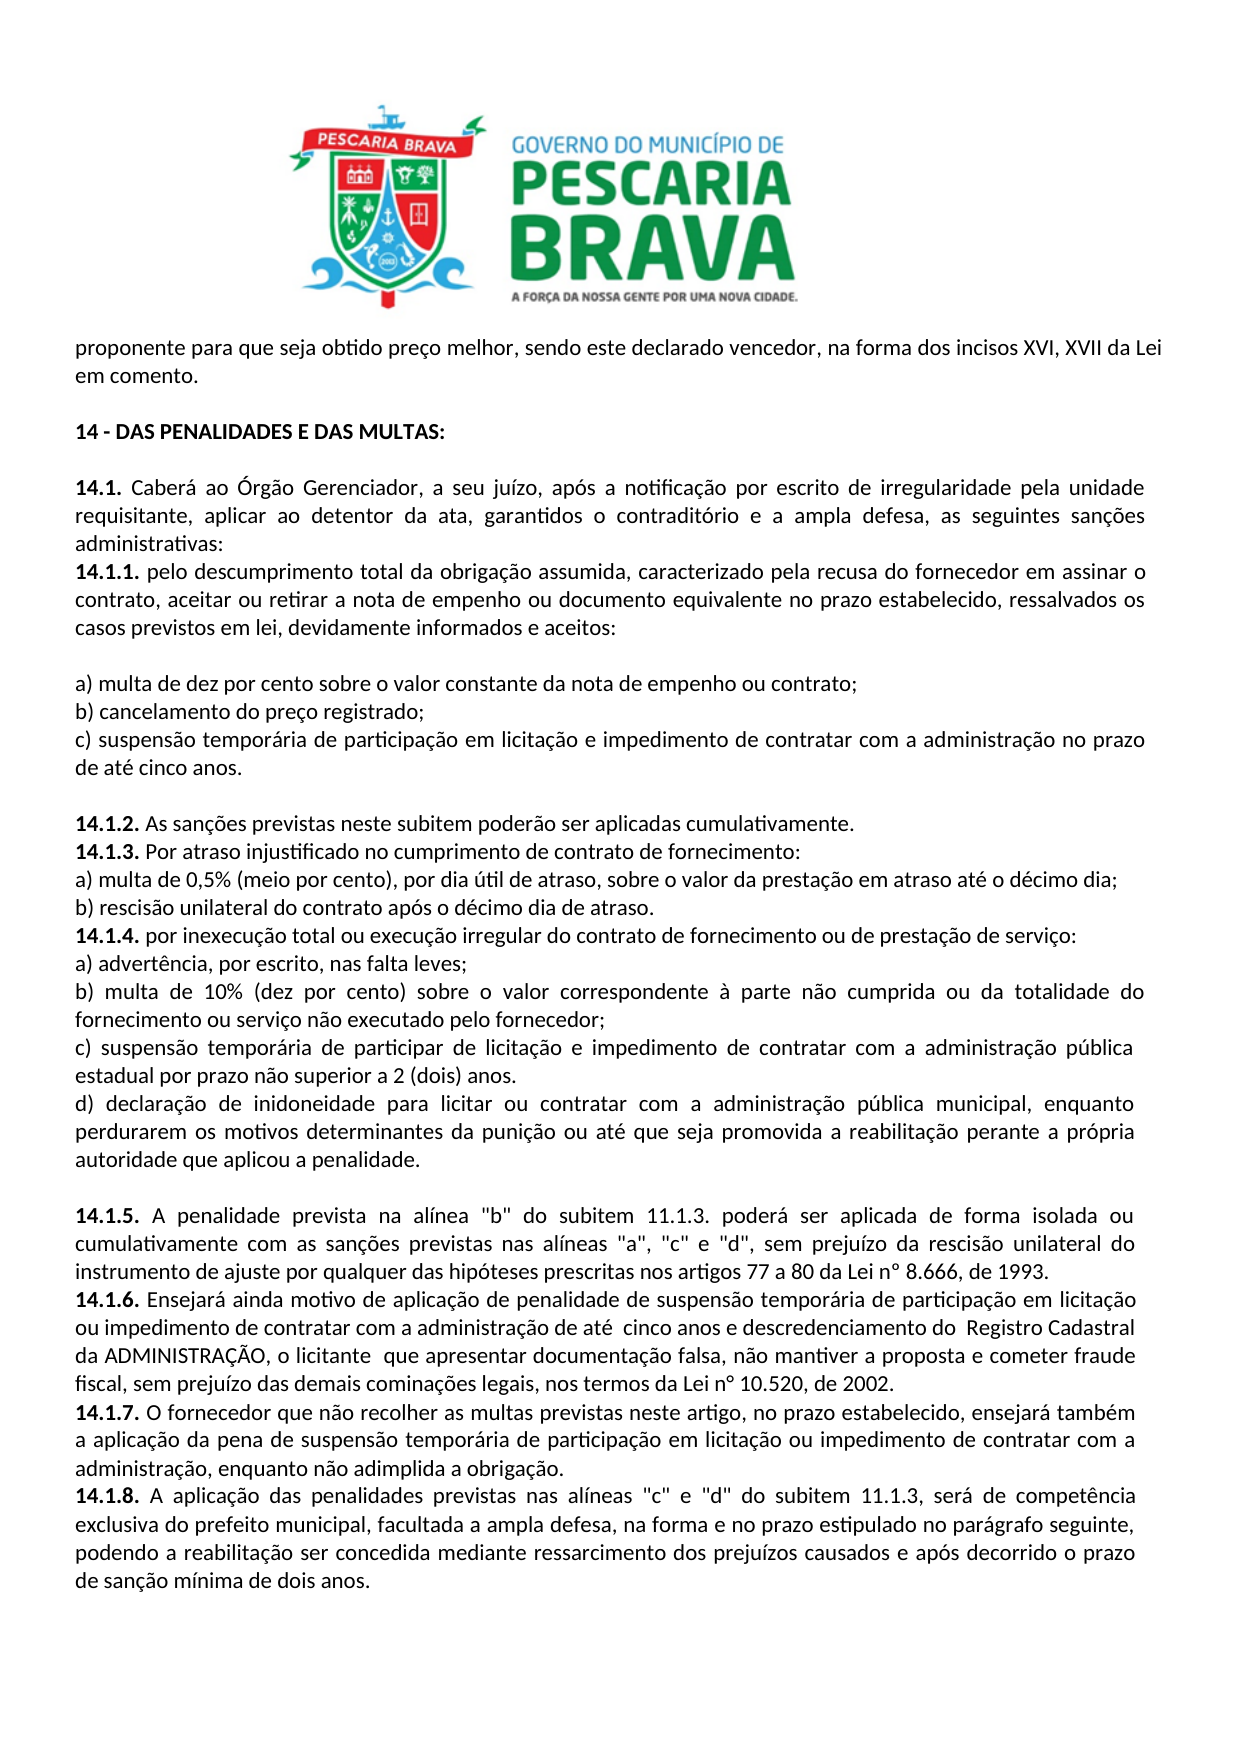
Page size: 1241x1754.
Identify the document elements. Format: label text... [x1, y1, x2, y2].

picture [0, 75, 1137, 333]
text 14.1.4. por inexecução total ou execução irregular do contrato de fornecimento ou de prestação de serviço: [75, 921, 1147, 949]
text a) multa de 0,5% (meio por cento), por dia útil de atraso, sobre o valor da prestação em atraso até o décimo dia; [75, 865, 1147, 893]
text 14.1.5. A penalidade prevista na alínea "b" do subitem 11.1.3. poderá ser aplicada de forma isolada ou cumulativamente com as sanções previstas nas alíneas "a", "c" e "d", sem prejuízo da rescisão unilateral do instrumento de ajuste por qualquer das hipóteses prescritas nos artigos 77 a 80 da Lei nº 8.666, de 1993. [75, 1201, 1137, 1286]
text a) advertência, por escrito, nas falta leves; [75, 949, 1147, 977]
text 14.1. Caberá ao Órgão Gerenciador, a seu juízo, após a notificação por escrito de irregularidade pela unidade requisitante, aplicar ao detentor da ata, garantidos o contraditório e a ampla defesa, as seguintes sanções administrativas: [75, 473, 1147, 557]
text 14.1.7. O fornecedor que não recolher as multas previstas neste artigo, no prazo estabelecido, ensejará também a aplicação da pena de suspensão temporária de participação em licitação ou impedimento de contratar com a administração, enquanto não adimplida a obrigação. [75, 1398, 1137, 1482]
text 14.1.1. pelo descumprimento total da obrigação assumida, caracterizado pela recusa do fornecedor em assinar o contrato, aceitar ou retirar a nota de empenho ou documento equivalente no prazo estabelecido, ressalvados os casos previstos em lei, devidamente informados e aceitos: [75, 557, 1147, 641]
text a) multa de dez por cento sobre o valor constante da nota de empenho ou contrato; [75, 669, 1147, 697]
text b) multa de 10% (dez por cento) sobre o valor correspondente à parte não cumprida ou da totalidade do fornecimento ou serviço não executado pelo fornecedor; [75, 977, 1147, 1033]
text b) rescisão unilateral do contrato após o décimo dia de atraso. [75, 893, 1147, 921]
text d) declaração de inidoneidade para licitar ou contratar com a administração pública municipal, enquanto perdurarem os motivos determinantes da punição ou até que seja promovida a reabilitação perante a própria autoridade que aplicou a penalidade. [75, 1089, 1137, 1173]
text b) cancelamento do preço registrado; [75, 697, 1147, 725]
text 14.1.8. A aplicação das penalidades previstas nas alíneas "c" e "d" do subitem 11.1.3, será de competência exclusiva do prefeito municipal, facultada a ampla defesa, na forma e no prazo estipulado no parágrafo seguinte, podendo a reabilitação ser concedida mediante ressarcimento dos prejuízos causados e após decorrido o prazo de sanção mínima de dois anos. [75, 1482, 1138, 1594]
text c) suspensão temporária de participar de licitação e impedimento de contratar com a administração pública estadual por prazo não superior a 2 (dois) anos. [75, 1033, 1136, 1089]
text 14.1.2. As sanções previstas neste subitem poderão ser aplicadas cumulativamente. [75, 809, 1147, 837]
text 14.1.6. Ensejará ainda motivo de aplicação de penalidade de suspensão temporária de participação em licitação ou impedimento de contratar com a administração de até cinco anos e descredenciamento do Registro Cadastral da ADMINISTRAÇÃO, o licitante que apresentar documentação falsa, não mantiver a proposta e cometer fraude fiscal, sem prejuízo das demais cominações legais, nos termos da Lei n° 10.520, de 2002. [75, 1286, 1137, 1398]
text 14 - DAS PENALIDADES E DAS MULTAS: [75, 417, 1165, 445]
text 14.1.3. Por atraso injustificado no cumprimento de contrato de fornecimento: [75, 837, 1147, 865]
text c) suspensão temporária de participação em licitação e impedimento de contratar com a administração no prazo de até cinco anos. [75, 725, 1147, 781]
